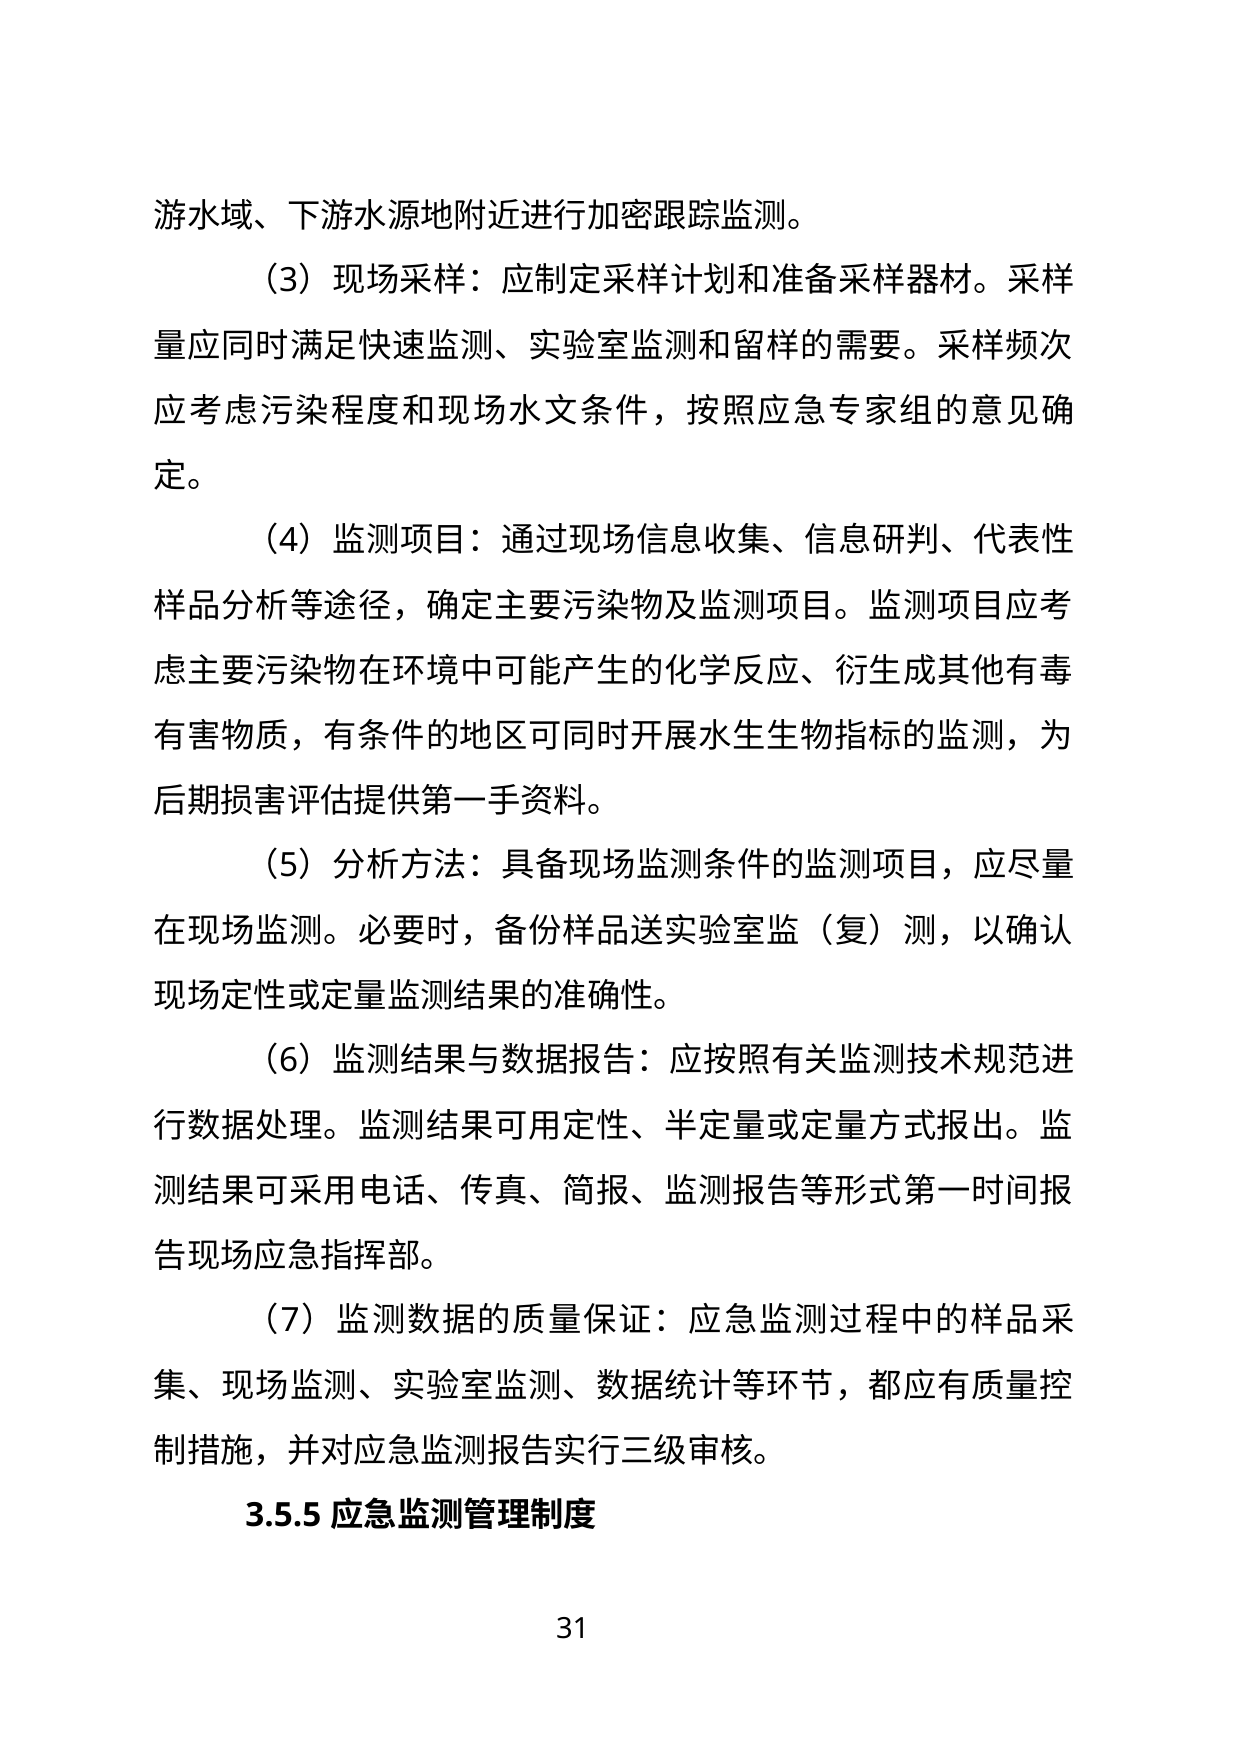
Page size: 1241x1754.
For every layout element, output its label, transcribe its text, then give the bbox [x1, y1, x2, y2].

subtitle 3.5.5 应急监测管理制度 [153, 1480, 1075, 1545]
text （3）现场采样：应制定采样计划和准备采样器材。采样量应同时满足快速监测、实验室监测和留样的需要。采样频次应考虑污染程度和现场水文条件，按照应急专家组的意见确定。 [153, 245, 1075, 505]
text （7）监测数据的质量保证：应急监测过程中的样品采集、现场监测、实验室监测、数据统计等环节，都应有质量控制措施，并对应急监测报告实行三级审核。 [153, 1285, 1075, 1480]
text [153, 180, 1075, 245]
text （6）监测结果与数据报告：应按照有关监测技术规范进行数据处理。监测结果可用定性、半定量或定量方式报出。监测结果可采用电话、传真、简报、监测报告等形式第一时间报告现场应急指挥部。 [153, 1025, 1075, 1285]
text （4）监测项目：通过现场信息收集、信息研判、代表性样品分析等途径，确定主要污染物及监测项目。监测项目应考虑主要污染物在环境中可能产生的化学反应、衍生成其他有毒有害物质，有条件的地区可同时开展水生生物指标的监测，为后期损害评估提供第一手资料。 [153, 505, 1075, 830]
text （5）分析方法：具备现场监测条件的监测项目，应尽量在现场监测。必要时，备份样品送实验室监（复）测，以确认现场定性或定量监测结果的准确性。 [153, 830, 1075, 1025]
